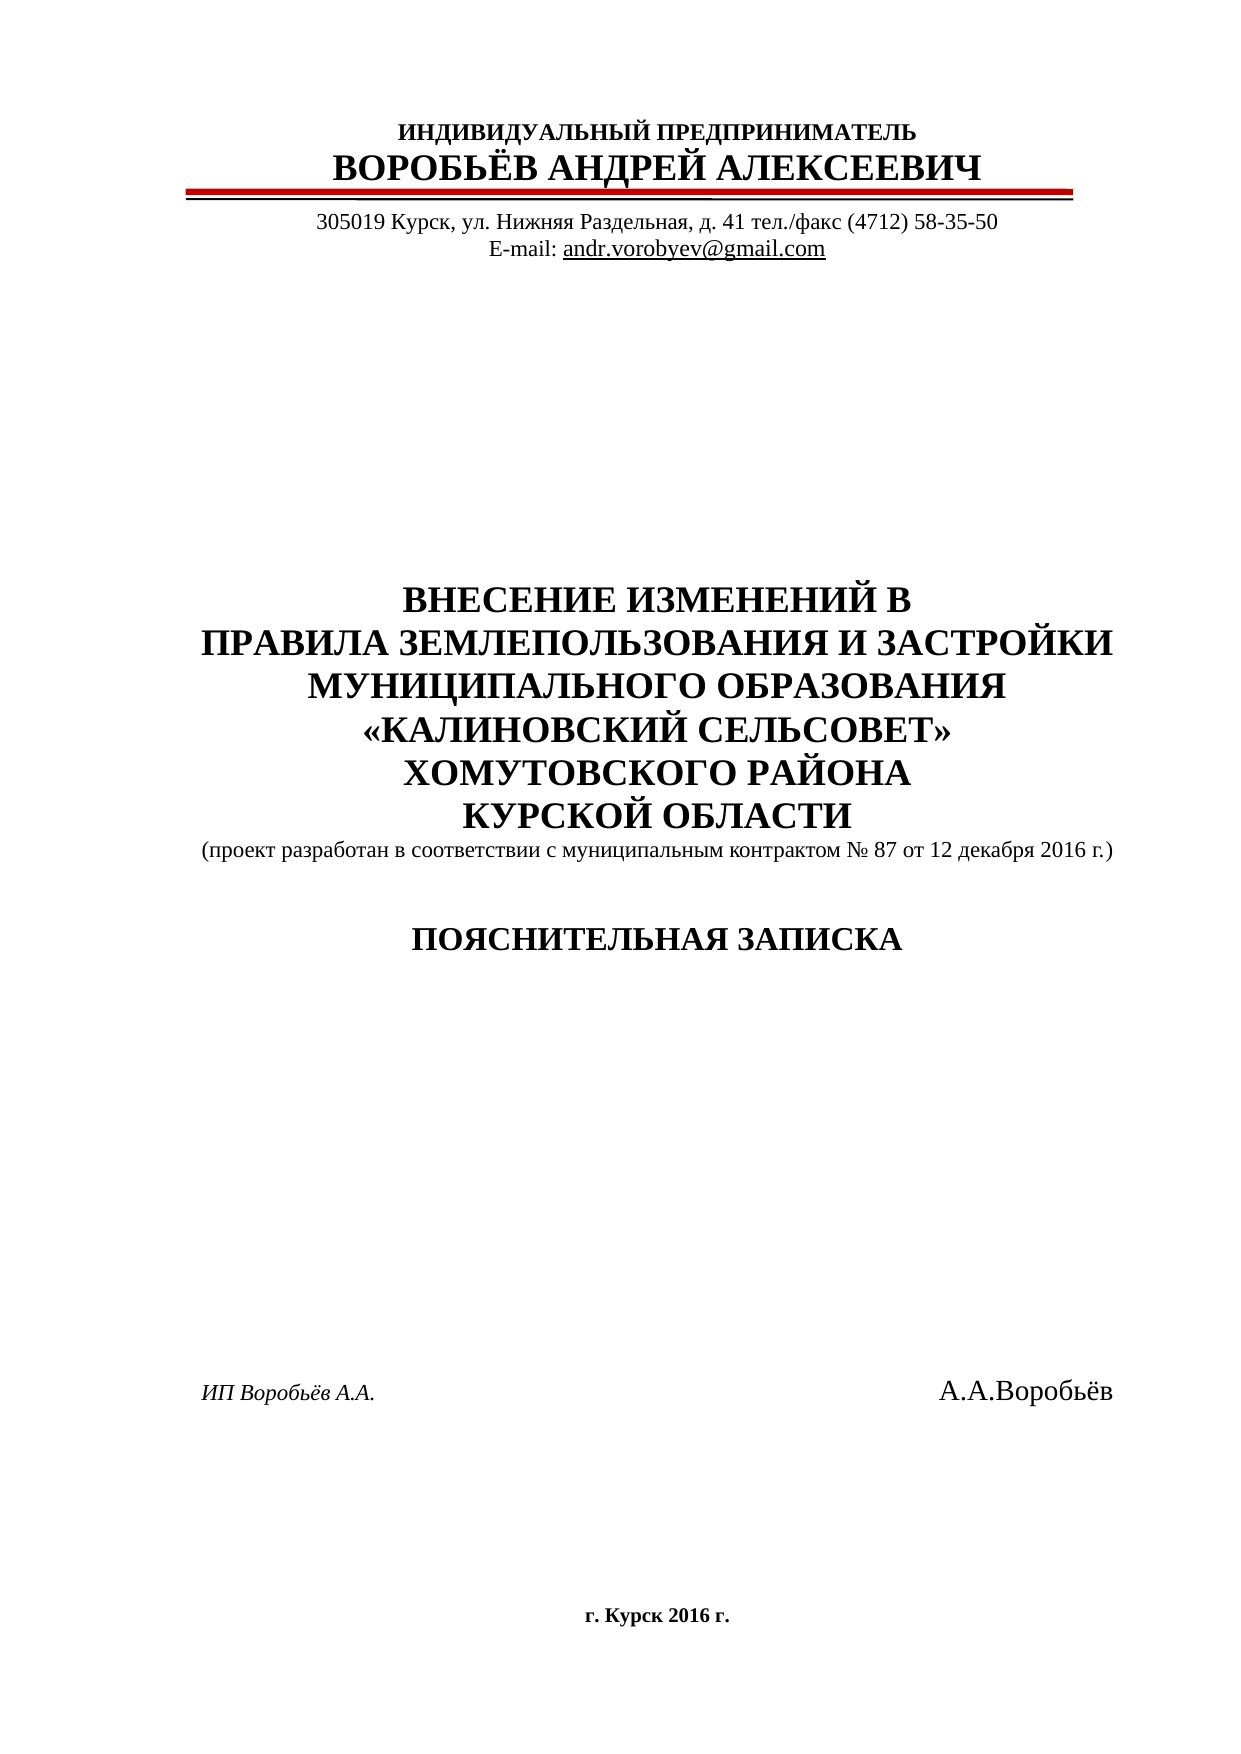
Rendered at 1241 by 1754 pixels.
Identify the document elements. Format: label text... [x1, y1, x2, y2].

text ИНДИВИДУАЛЬНЫЙ ПРЕДПРИНИМАТЕЛЬ [148, 118, 1167, 146]
text ПРАВИЛА ЗЕМЛЕПОЛЬЗОВАНИЯ И ЗАСТРОЙКИ [148, 621, 1167, 664]
text «КАЛИНОВСКИЙ СЕЛЬСОВЕТ» [148, 707, 1167, 750]
text (проект разработан в соответствии с муниципальным контрактом № 87 от 12 декабря 2016 г.) [148, 836, 1167, 863]
text ВНЕСЕНИЕ ИЗМЕНЕНИЙ В [148, 578, 1167, 621]
text ИП Воробьёв А.А. А.А.Воробьёв [148, 1373, 1167, 1406]
text ХОМУТОВСКОГО РАЙОНА [148, 750, 1167, 793]
text E-mail: andr.vorobyev@gmail.com [148, 234, 1167, 262]
text ВОРОБЬЁВ АНДРЕЙ АЛЕКСЕЕВИЧ [148, 146, 1167, 189]
text г. Курск 2016 г. [148, 1603, 1167, 1627]
text КУРСКОЙ ОБЛАСТИ [148, 793, 1167, 836]
text МУНИЦИПАЛЬНОГО ОБРАЗОВАНИЯ [148, 664, 1167, 707]
text 305019 Курск, ул. Нижняя Раздельная, д. 41 тел./факс (4712) 58-35-50 [148, 208, 1167, 234]
text ПОЯСНИТЕЛЬНАЯ ЗАПИСКА [148, 919, 1167, 957]
